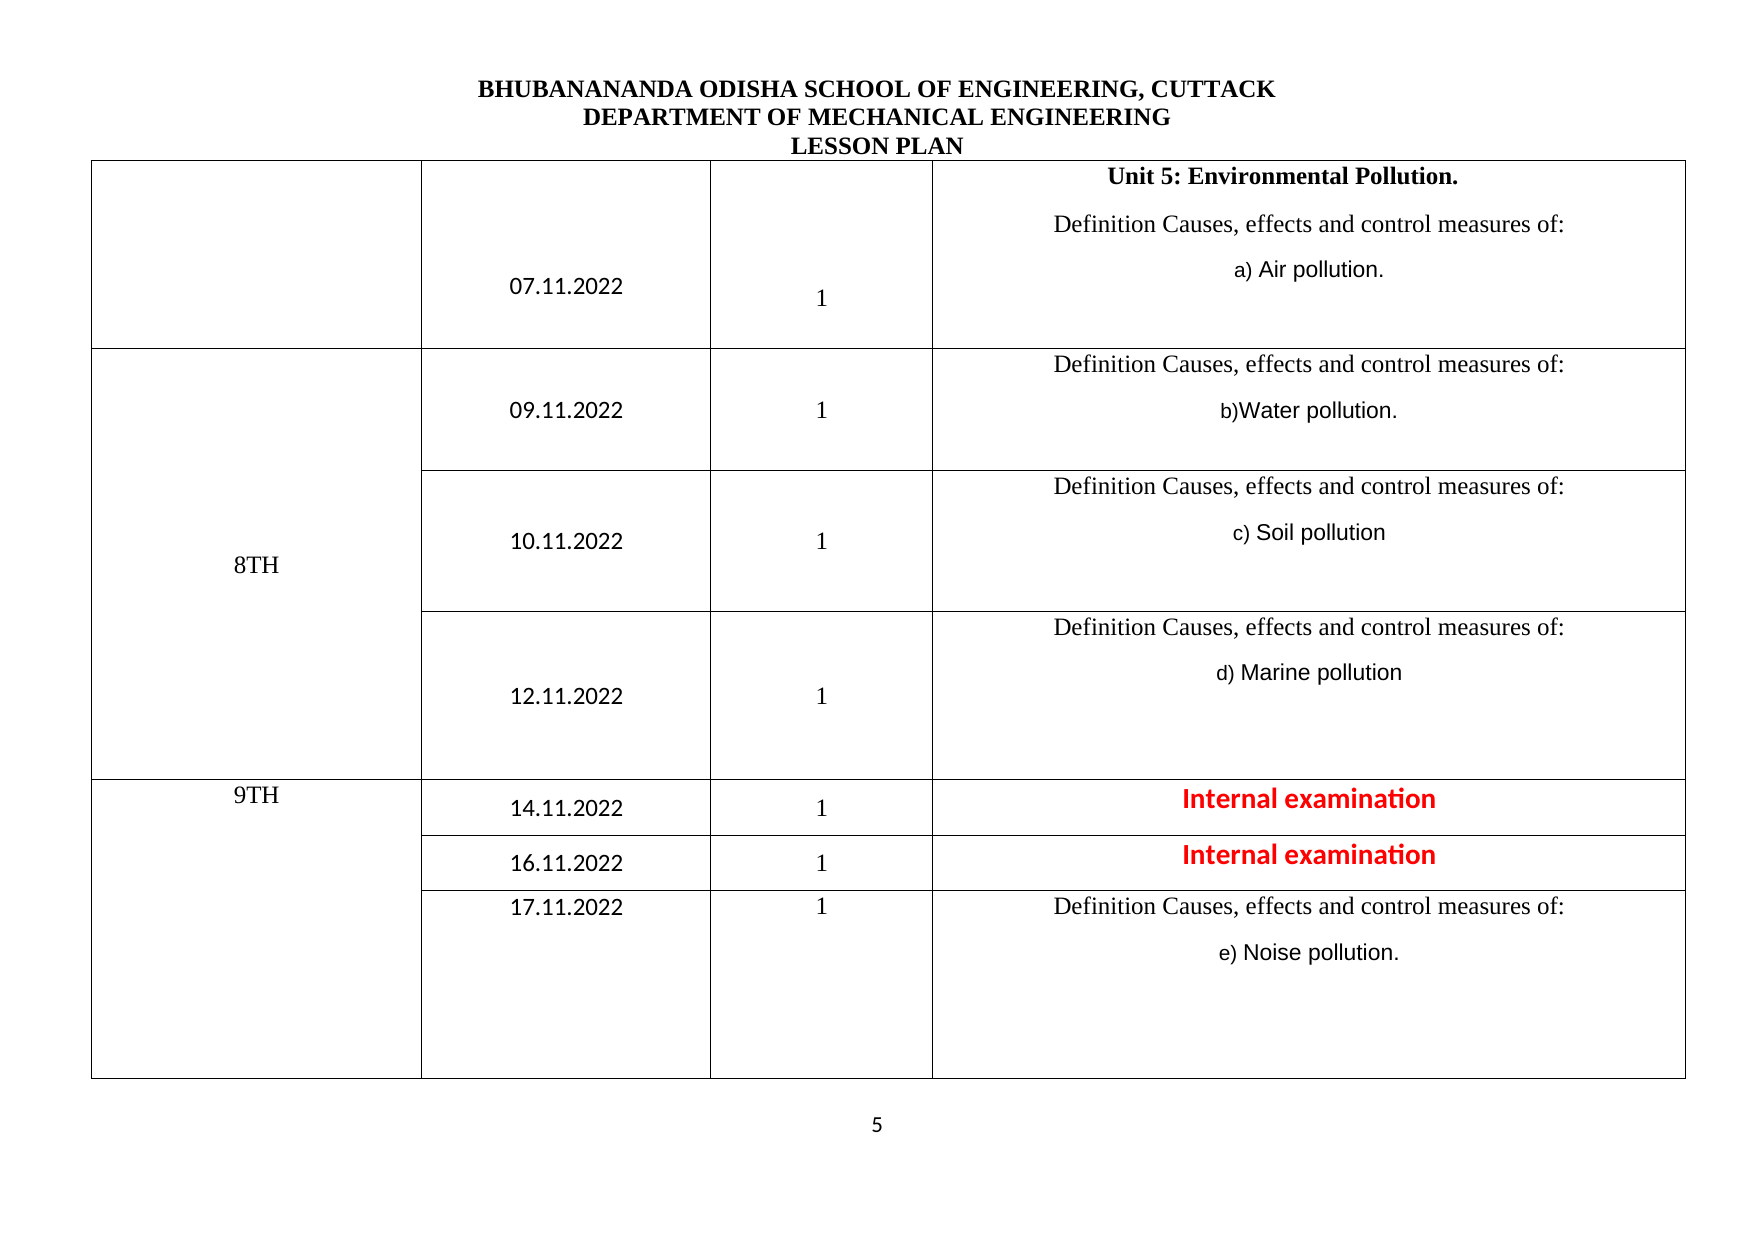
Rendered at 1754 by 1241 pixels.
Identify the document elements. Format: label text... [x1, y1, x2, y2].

table_cell Definition Causes, effects and control measures of: b)Water pollution. [933, 349, 1685, 470]
table_cell Definition Causes, effects and control measures of: c) Soil pollution [933, 471, 1685, 611]
table_cell Internal examination [933, 836, 1685, 890]
table_cell 8TH [92, 349, 421, 779]
table_cell 1 [711, 471, 932, 611]
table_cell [933, 161, 1685, 348]
table_cell 9TH [92, 780, 421, 1078]
table_cell Internal examination [933, 780, 1685, 835]
table_cell 10.11.2022 [422, 471, 710, 611]
table_cell 1 [711, 836, 932, 890]
table_cell 14.11.2022 [422, 780, 710, 835]
table_cell 12.11.2022 [422, 612, 710, 779]
table_cell Definition Causes, effects and control measures of: e) Noise pollution. [933, 891, 1685, 1078]
table_cell 1 [711, 161, 932, 348]
table_cell 1 [711, 891, 932, 1078]
table_cell Definition Causes, effects and control measures of: d) Marine pollution [933, 612, 1685, 779]
table_cell 1 [711, 349, 932, 470]
table_cell 16.11.2022 [422, 836, 710, 890]
table_cell 07.11.2022 [422, 161, 710, 348]
table_cell 1 [711, 780, 932, 835]
table_cell 1 [711, 612, 932, 779]
table_cell 09.11.2022 [422, 349, 710, 470]
table_cell 17.11.2022 [422, 891, 710, 1078]
